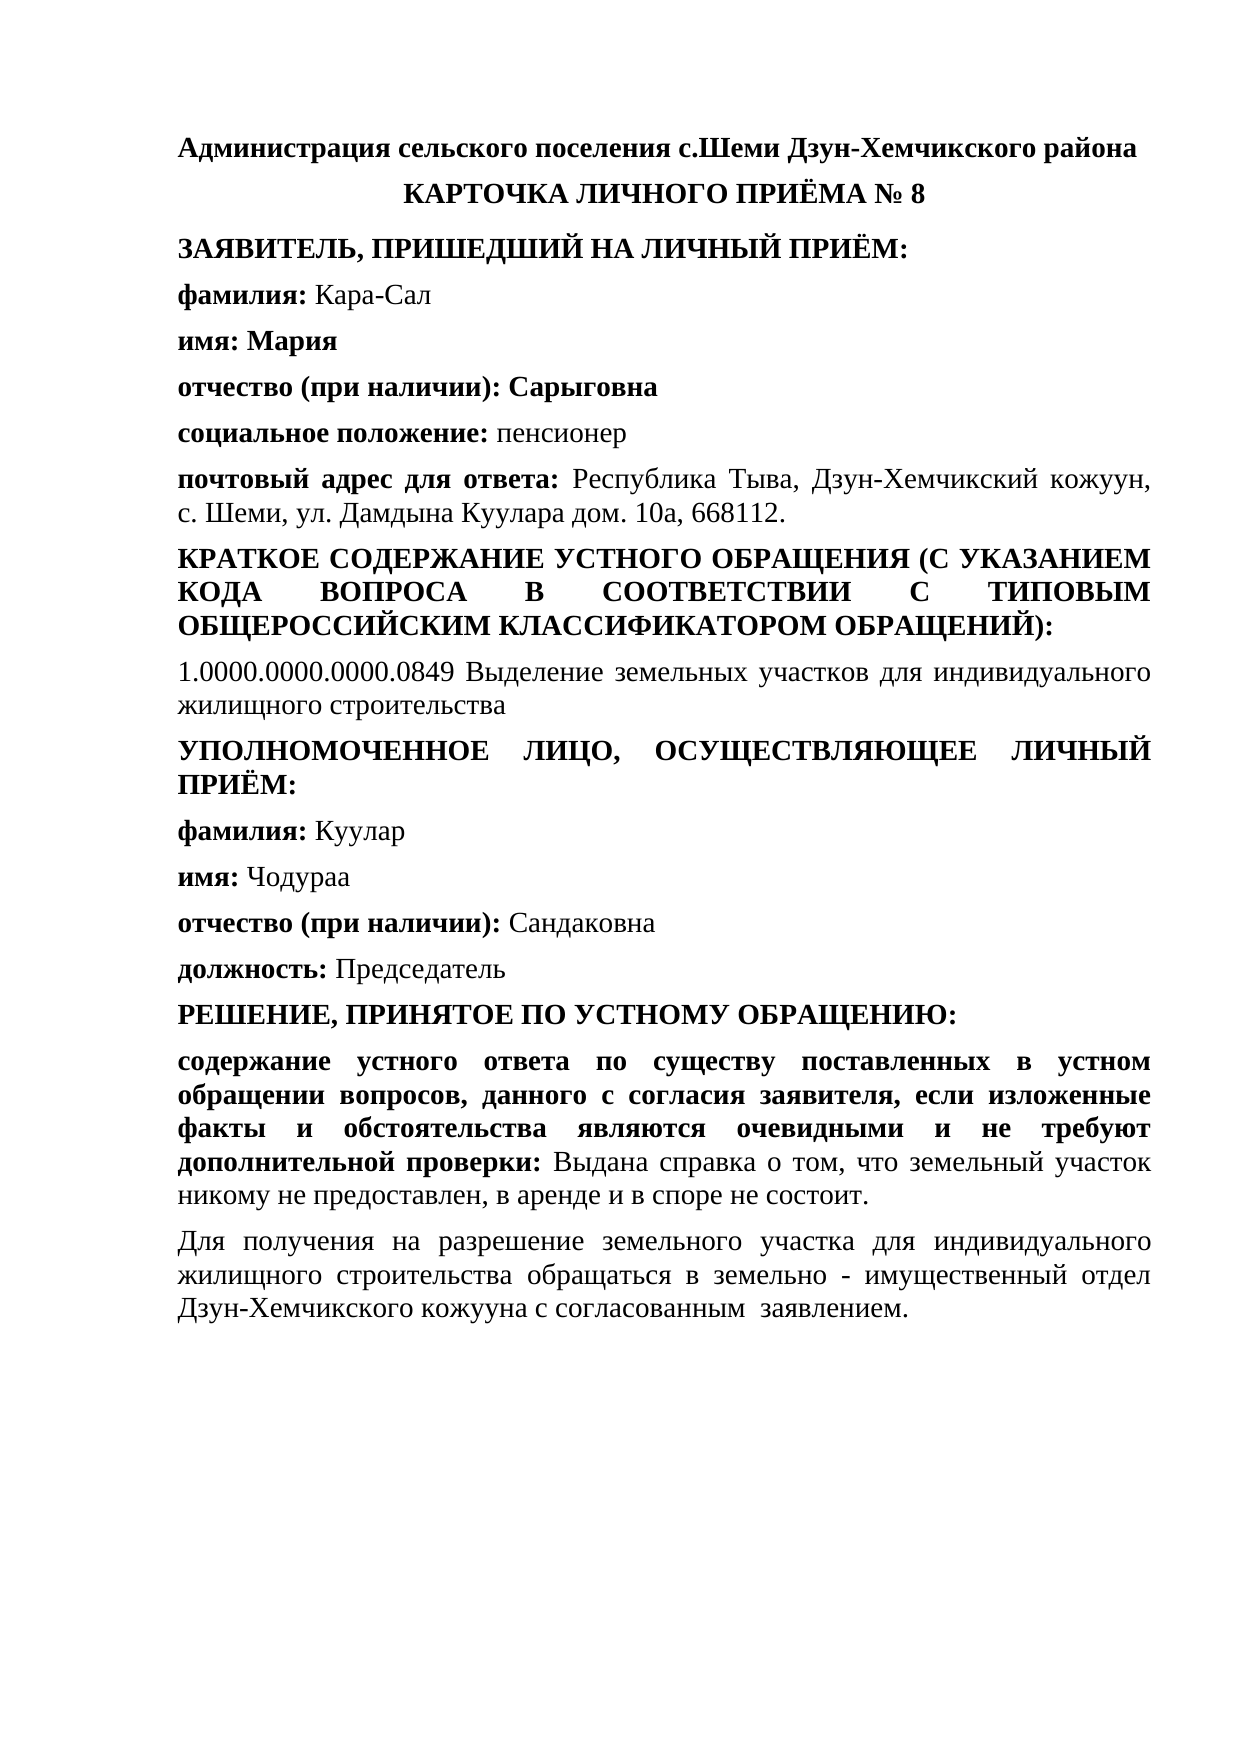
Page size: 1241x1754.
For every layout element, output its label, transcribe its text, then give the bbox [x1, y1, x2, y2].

text социальное положение: пенсионер [177, 415, 1152, 449]
text 1.0000.0000.0000.0849 Выделение земельных участков для индивидуального жилищного строительства [177, 654, 1152, 721]
text КРАТКОЕ СОДЕРЖАНИЕ УСТНОГО ОБРАЩЕНИЯ (С УКАЗАНИЕМ КОДА ВОПРОСА В СООТВЕТСТВИИ С ТИПОВЫМ ОБЩЕРОССИЙСКИМ КЛАССИФИКАТОРОМ ОБРАЩЕНИЙ): [177, 541, 1152, 641]
text Администрация сельского поселения с.Шеми Дзун-Хемчикского района [177, 131, 1152, 164]
text ЗАЯВИТЕЛЬ, ПРИШЕДШИЙ НА ЛИЧНЫЙ ПРИЁМ: [177, 231, 1152, 264]
text отчество (при наличии): Сарыговна [177, 369, 1152, 403]
text имя: Мария [177, 323, 1152, 357]
text фамилия: Кара-Сал [177, 277, 1152, 311]
text КАРТОЧКА ЛИЧНОГО ПРИЁМА № 8 [177, 177, 1152, 210]
text фамилия: Куулар [177, 813, 1152, 847]
text РЕШЕНИЕ, ПРИНЯТОЕ ПО УСТНОМУ ОБРАЩЕНИЮ: [177, 997, 1152, 1031]
text Для получения на разрешение земельного участка для индивидуального жилищного строительства обращаться в земельно - имущественный отдел Дзун-Хемчикского кожууна с согласованным заявлением. [177, 1223, 1152, 1324]
text должность: Председатель [177, 951, 1152, 985]
text имя: Чодураа [177, 859, 1152, 893]
text содержание устного ответа по существу поставленных в устном обращении вопросов, данного с согласия заявителя, если изложенные факты и обстоятельства являются очевидными и не требуют дополнительной проверки: Выдана справка о том, что земельный участок никому не предоставлен, в аренде и в споре не состоит. [177, 1043, 1152, 1211]
text отчество (при наличии): Сандаковна [177, 905, 1152, 939]
text УПОЛНОМОЧЕННОЕ ЛИЦО, ОСУЩЕСТВЛЯЮЩЕЕ ЛИЧНЫЙ ПРИЁМ: [177, 733, 1152, 801]
text почтовый адрес для ответа: Республика Тыва, Дзун-Хемчикский кожуун, с. Шеми, ул. Дамдына Куулара дом. 10а, 668112. [177, 461, 1152, 528]
